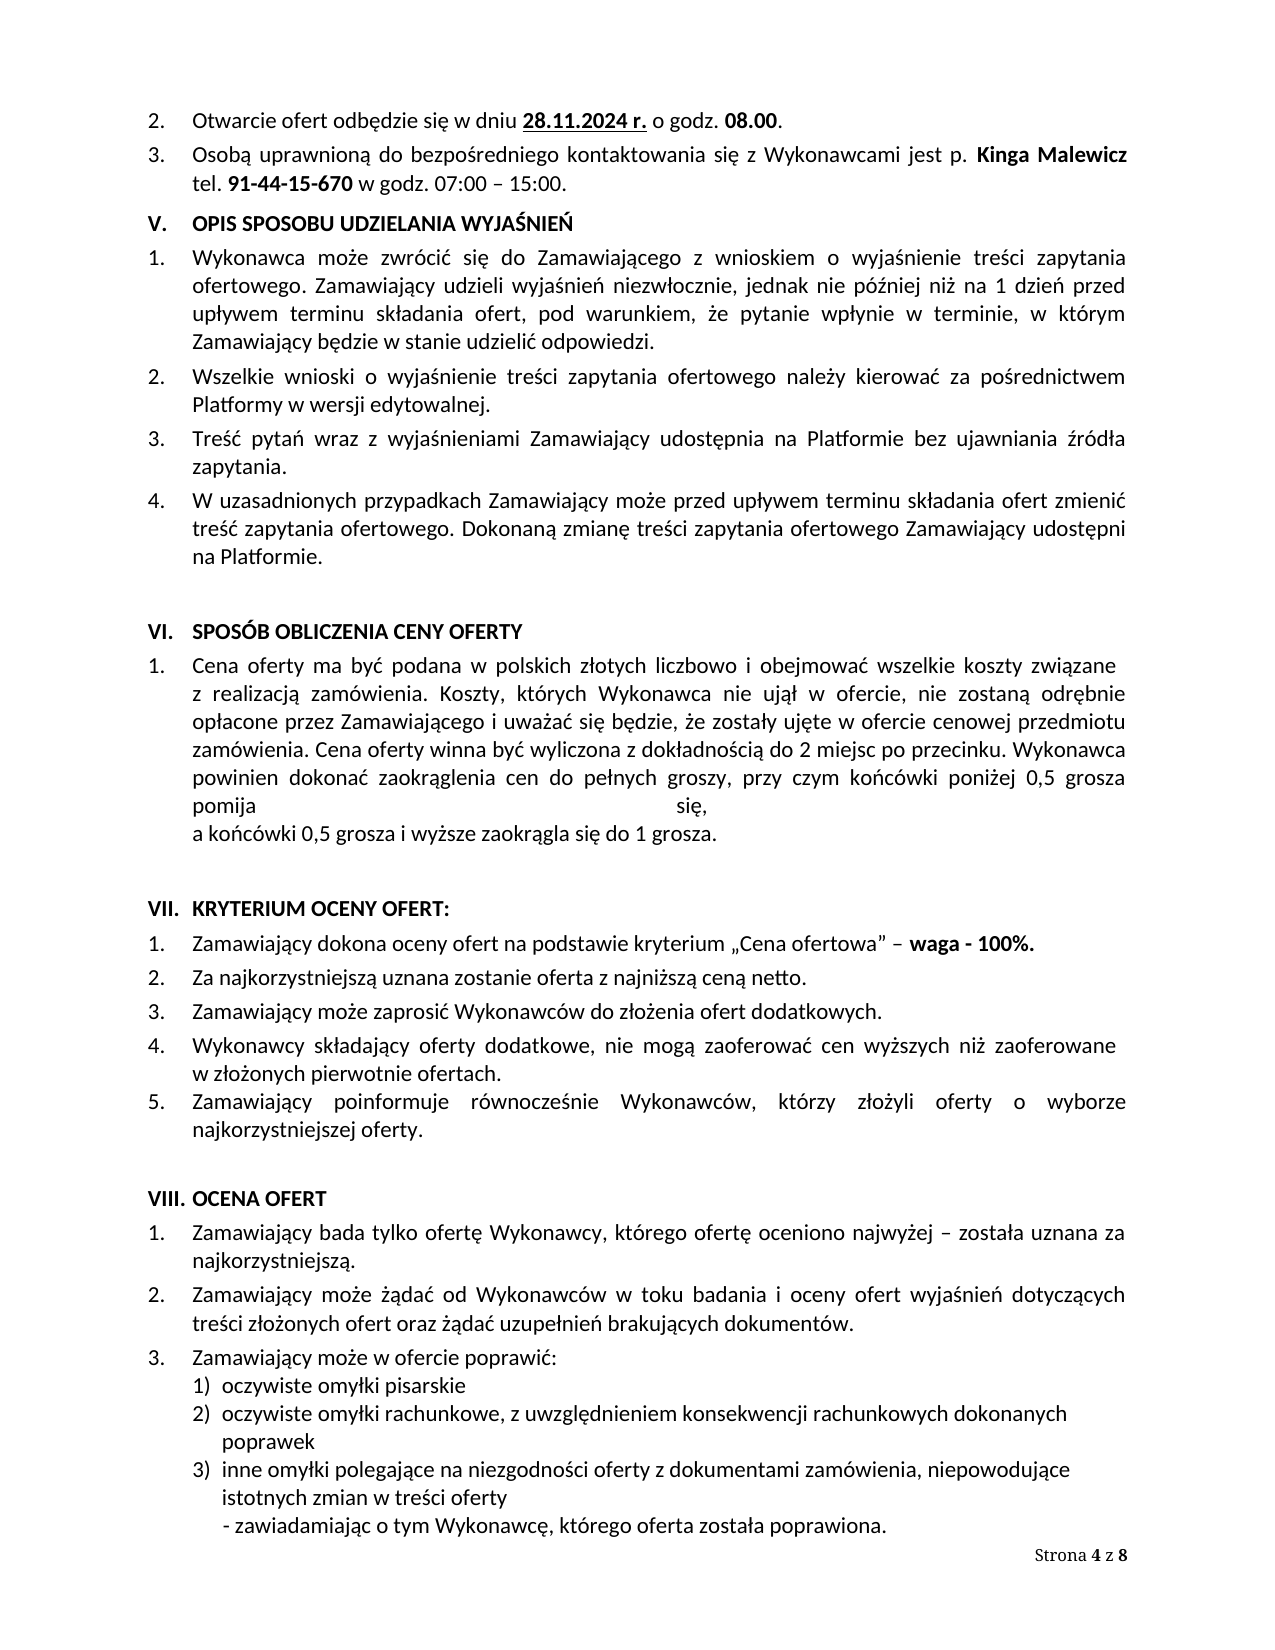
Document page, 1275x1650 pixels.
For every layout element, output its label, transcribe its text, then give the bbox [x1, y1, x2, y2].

list Za najkorzystniejszą uznana zostanie oferta z najniższą ceną netto. [148, 963, 1127, 991]
list W uzasadnionych przypadkach Zamawiający może przed upływem terminu składania ofert zmienić treść zapytania ofertowego. Dokonaną zmianę treści zapytania ofertowego Zamawiający udostępni na Platformie. [148, 486, 1127, 570]
list Otwarcie ofert odbędzie się w dniu 28.11.2024 r. o godz. 08.00. [148, 106, 1127, 134]
list Zamawiający bada tylko ofertę Wykonawcy, którego ofertę oceniono najwyżej – została uznana za najkorzystniejszą. [148, 1218, 1127, 1274]
list inne omyłki polegające na niezgodności oferty z dokumentami zamówienia, niepowodujące istotnych zmian w treści oferty [192, 1455, 1127, 1511]
list Zamawiający poinformuje równocześnie Wykonawców, którzy złożyli oferty o wyborze najkorzystniejszej oferty. [148, 1087, 1127, 1143]
list SPOSÓB OBLICZENIA CENY OFERTY [148, 617, 1127, 645]
list oczywiste omyłki pisarskie [192, 1371, 1127, 1399]
list oczywiste omyłki rachunkowe, z uwzględnieniem konsekwencji rachunkowych dokonanych poprawek [192, 1399, 1127, 1455]
list OCENA OFERT [148, 1184, 1127, 1212]
list Treść pytań wraz z wyjaśnieniami Zamawiający udostępnia na Platformie bez ujawniania źródła zapytania. [148, 424, 1127, 480]
list OPIS SPOSOBU UDZIELANIA WYJAŚNIEŃ [148, 209, 1127, 237]
list Zamawiający może żądać od Wykonawców w toku badania i oceny ofert wyjaśnień dotyczących treści złożonych ofert oraz żądać uzupełnień brakujących dokumentów. [148, 1281, 1127, 1337]
list Osobą uprawnioną do bezpośredniego kontaktowania się z Wykonawcami jest p. Kinga Malewicz tel. 91-44-15-670 w godz. 07:00 – 15:00. [148, 141, 1127, 197]
list - zawiadamiając o tym Wykonawcę, którego oferta została poprawiona. [223, 1511, 1127, 1539]
list Zamawiający dokona oceny ofert na podstawie kryterium „Cena ofertowa” – waga - 100%. [148, 929, 1127, 957]
list Wykonawcy składający oferty dodatkowe, nie mogą zaoferować cen wyższych niż zaoferowane w złożonych pierwotnie ofertach. [148, 1031, 1127, 1087]
list Wszelkie wnioski o wyjaśnienie treści zapytania ofertowego należy kierować za pośrednictwem Platformy w wersji edytowalnej. [148, 362, 1127, 418]
list Zamawiający może zaprosić Wykonawców do złożenia ofert dodatkowych. [148, 997, 1127, 1025]
list Wykonawca może zwrócić się do Zamawiającego z wnioskiem o wyjaśnienie treści zapytania ofertowego. Zamawiający udzieli wyjaśnień niezwłocznie, jednak nie później niż na 1 dzień przed upływem terminu składania ofert, pod warunkiem, że pytanie wpłynie w terminie, w którym Zamawiający będzie w stanie udzielić odpowiedzi. [148, 243, 1127, 356]
list KRYTERIUM OCENY OFERT: [148, 894, 1127, 922]
list Zamawiający może w ofercie poprawić: [148, 1343, 1127, 1371]
list Cena oferty ma być podana w polskich złotych liczbowo i obejmować wszelkie koszty związane z realizacją zamówienia. Koszty, których Wykonawca nie ujął w ofercie, nie zostaną odrębnie opłacone przez Zamawiającego i uważać się będzie, że zostały ujęte w ofercie cenowej przedmiotu zamówienia. Cena oferty winna być wyliczona z dokładnością do 2 miejsc po przecinku. Wykonawca powinien dokonać zaokrąglenia cen do pełnych groszy, przy czym końcówki poniżej 0,5 grosza pomija się, a końcówki 0,5 grosza i wyższe zaokrągla się do 1 grosza. [148, 651, 1127, 848]
